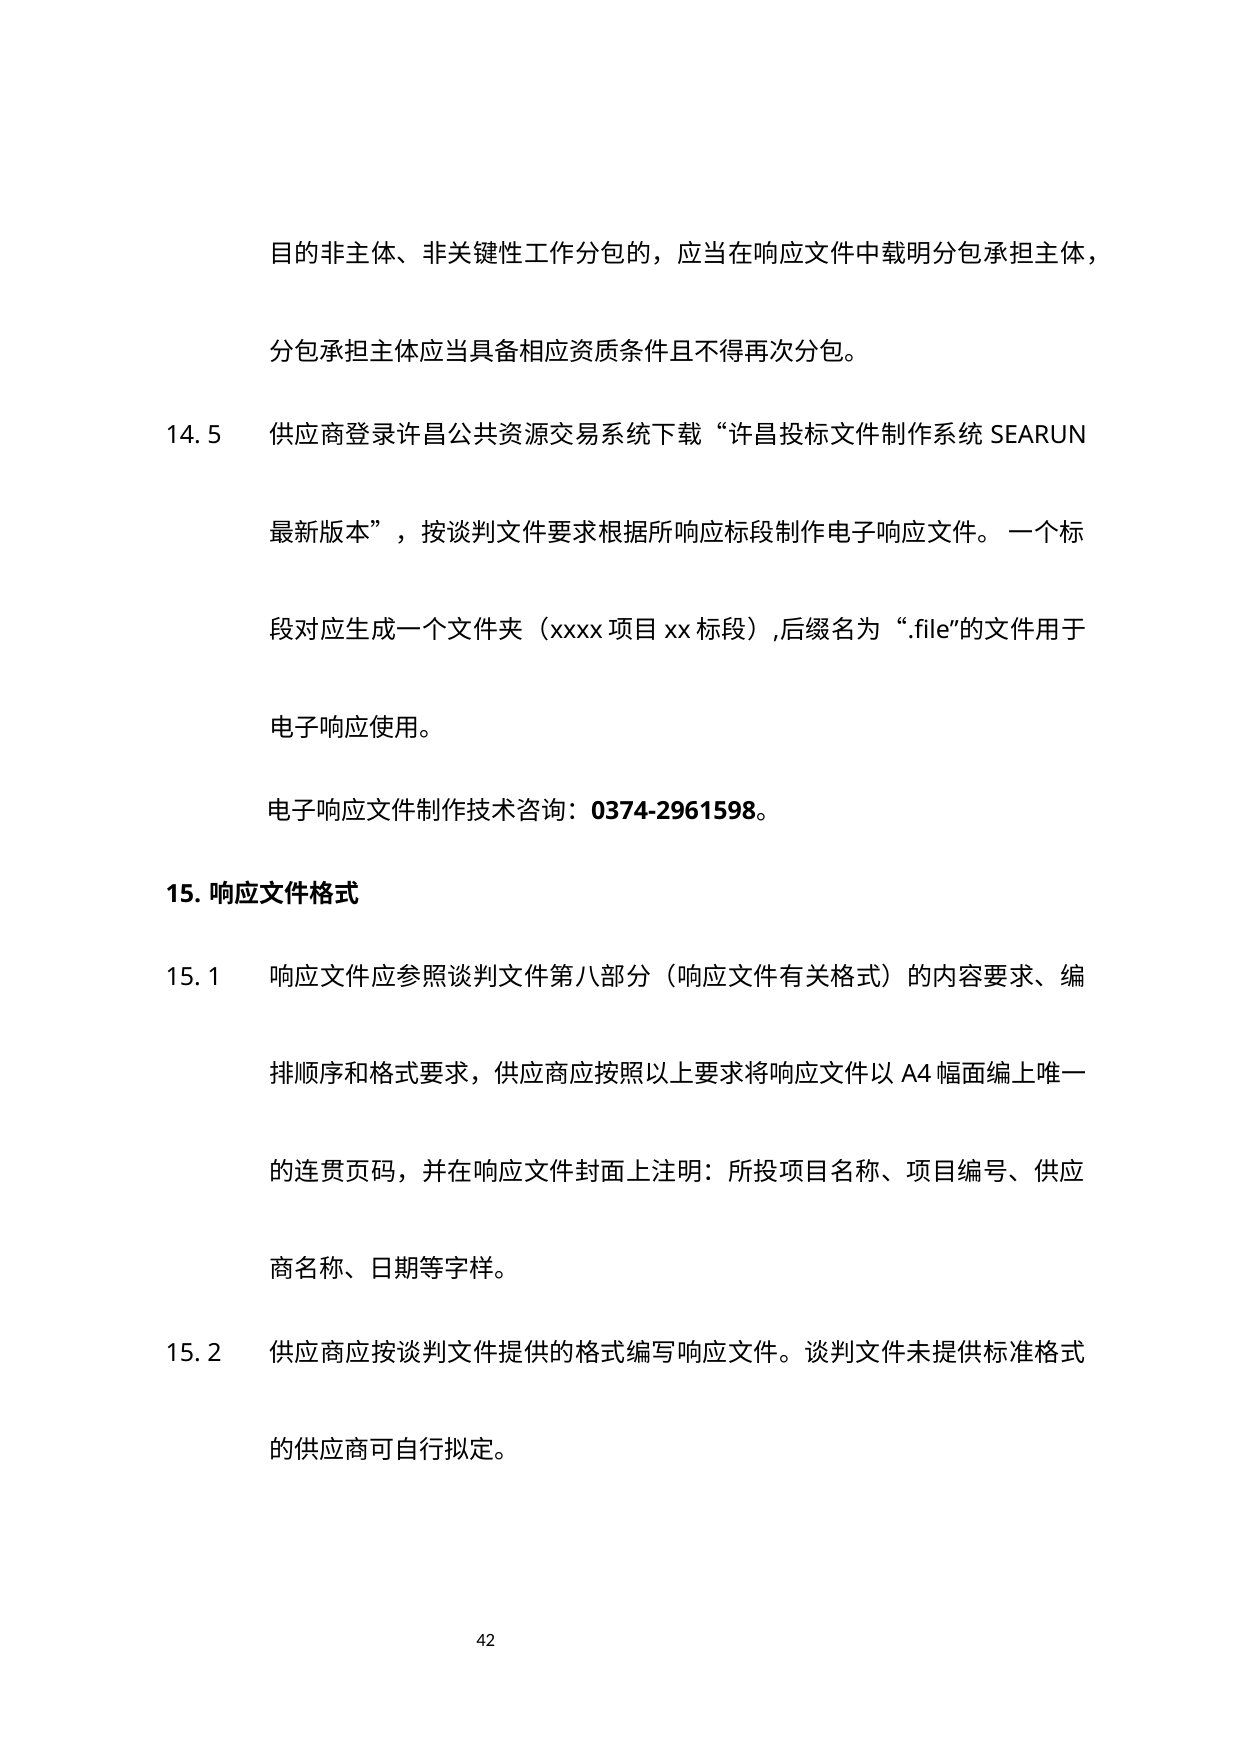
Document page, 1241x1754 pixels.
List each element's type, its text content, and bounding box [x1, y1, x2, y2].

list 供应商登录许昌公共资源交易系统下载“许昌投标文件制作系统SEARUN 最新版本”，按谈判文件要求根据所响应标段制作电子响应文件。 一个标段对应生成一个文件夹（xxxx项目xx标段）,后缀名为“.file”的文件用于电子响应使用。 [165, 400, 1087, 758]
list 响应文件格式 [165, 859, 1087, 924]
text 电子响应文件制作技术咨询：0374-2961598。 [266, 776, 1087, 841]
list 响应文件应参照谈判文件第八部分（响应文件有关格式）的内容要求、编排顺序和格式要求，供应商应按照以上要求将响应文件以A4幅面编上唯一的连贯页码，并在响应文件封面上注明：所投项目名称、项目编号、供应商名称、日期等字样。 [165, 942, 1087, 1299]
list 供应商应按谈判文件提供的格式编写响应文件。谈判文件未提供标准格式的供应商可自行拟定。 [165, 1318, 1087, 1480]
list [165, 219, 1087, 382]
